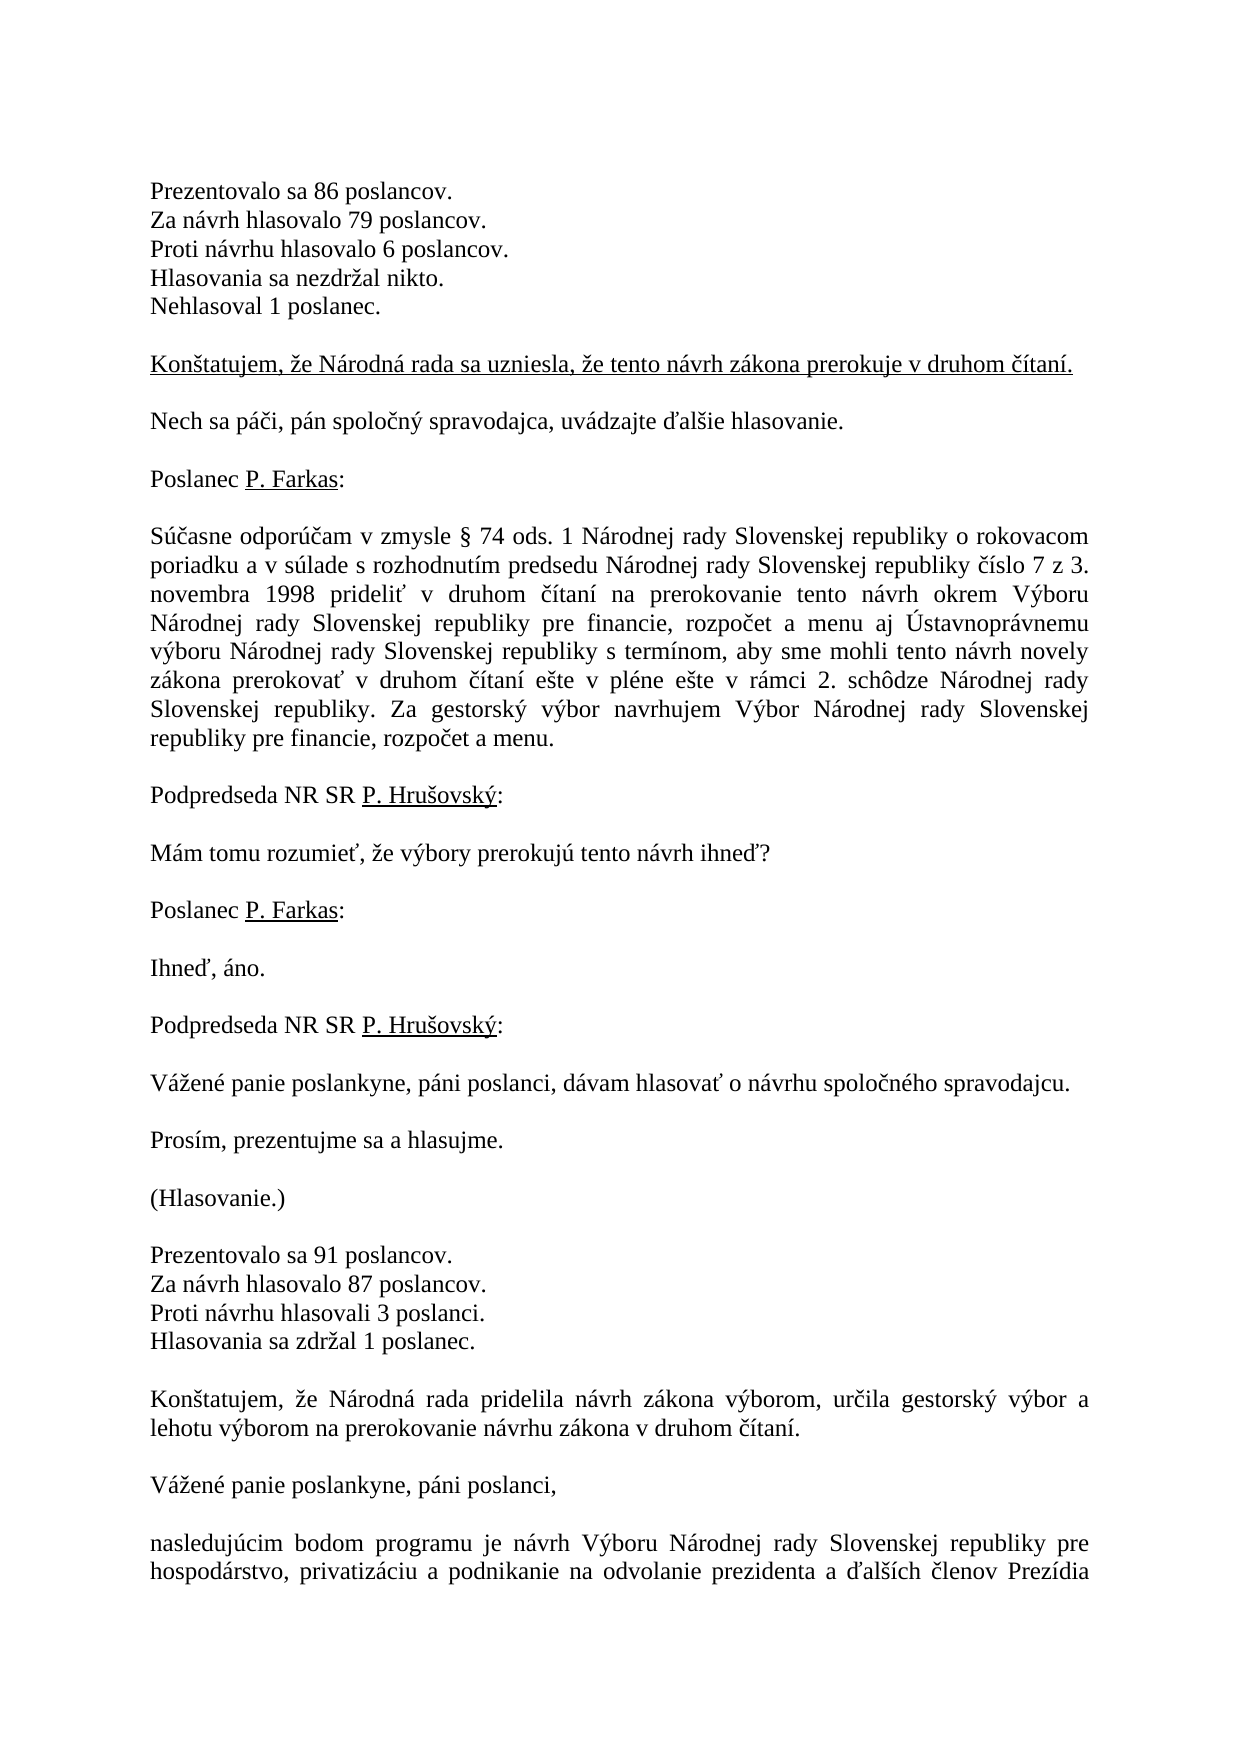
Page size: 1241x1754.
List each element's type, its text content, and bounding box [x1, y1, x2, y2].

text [150, 1528, 1090, 1585]
text Za návrh hlasovalo 79 poslancov. [150, 205, 1090, 234]
text (Hlasovanie.) [150, 1183, 1090, 1211]
text Podpredseda NR SR P. Hrušovský: [150, 780, 1090, 809]
text Prezentovalo sa 91 poslancov. [150, 1240, 1090, 1269]
text Proti návrhu hlasovali 3 poslanci. [150, 1298, 1090, 1326]
text Za návrh hlasovalo 87 poslancov. [150, 1269, 1090, 1298]
text Nech sa páči, pán spoločný spravodajca, uvádzajte ďalšie hlasovanie. [150, 406, 1090, 435]
text Konštatujem, že Národná rada sa uzniesla, že tento návrh zákona prerokuje v druhom čítaní. [150, 349, 1090, 378]
text Prosím, prezentujme sa a hlasujme. [150, 1125, 1090, 1154]
text Ihneď, áno. [150, 953, 1090, 981]
text Prezentovalo sa 86 poslancov. [150, 176, 1090, 205]
text Hlasovania sa nezdržal nikto. [150, 263, 1090, 291]
text Konštatujem, že Národná rada pridelila návrh zákona výborom, určila gestorský výbor a lehotu výborom na prerokovanie návrhu zákona v druhom čítaní. [150, 1384, 1090, 1441]
text Súčasne odporúčam v zmysle § 74 ods. 1 Národnej rady Slovenskej republiky o rokovacom poriadku a v súlade s rozhodnutím predsedu Národnej rady Slovenskej republiky číslo 7 z 3. novembra 1998 prideliť v druhom čítaní na prerokovanie tento návrh okrem Výboru Národnej rady Slovenskej republiky pre financie, rozpočet a menu aj Ústavnoprávnemu výboru Národnej rady Slovenskej republiky s termínom, aby sme mohli tento návrh novely zákona prerokovať v druhom čítaní ešte v pléne ešte v rámci 2. schôdze Národnej rady Slovenskej republiky. Za gestorský výbor navrhujem Výbor Národnej rady Slovenskej republiky pre financie, rozpočet a menu. [150, 521, 1090, 751]
text Podpredseda NR SR P. Hrušovský: [150, 1010, 1090, 1039]
text Poslanec P. Farkas: [150, 895, 1090, 924]
text Poslanec P. Farkas: [150, 464, 1090, 493]
text Mám tomu rozumieť, že výbory prerokujú tento návrh ihneď? [150, 838, 1090, 866]
text Hlasovania sa zdržal 1 poslanec. [150, 1326, 1090, 1355]
text Vážené panie poslankyne, páni poslanci, [150, 1470, 1090, 1499]
text Proti návrhu hlasovalo 6 poslancov. [150, 234, 1090, 263]
text Vážené panie poslankyne, páni poslanci, dávam hlasovať o návrhu spoločného spravodajcu. [150, 1068, 1090, 1096]
text Nehlasoval 1 poslanec. [150, 291, 1090, 320]
